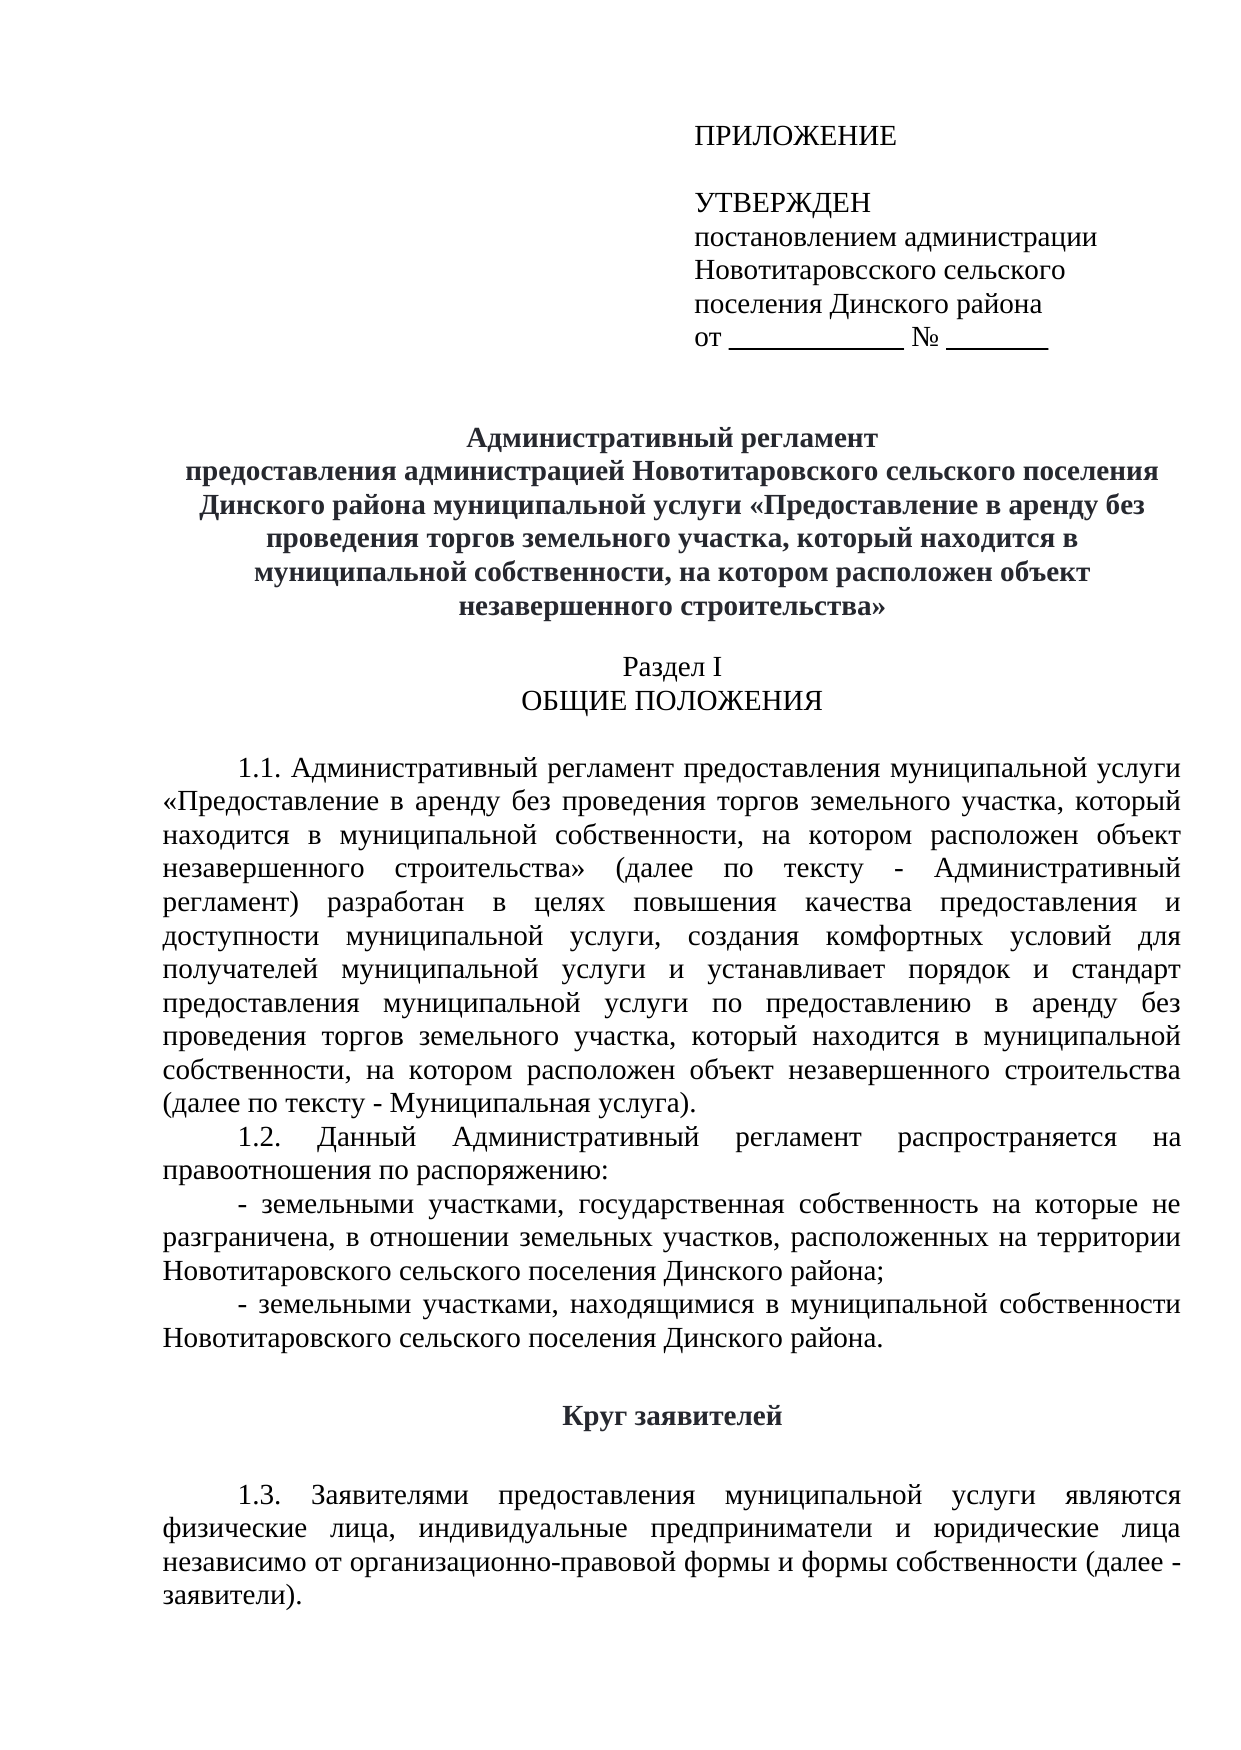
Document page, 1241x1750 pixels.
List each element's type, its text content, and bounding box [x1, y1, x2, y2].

text - земельными участками, находящимися в муниципальной собственности Новотитаровского сельского поселения Динского района. [162, 1287, 1182, 1354]
text Новотитаровсского сельского поселения Динского района [694, 252, 1182, 319]
text - земельными участками, государственная собственность на которые не разграничена, в отношении земельных участков, расположенных на территории Новотитаровского сельского поселения Динского района; [162, 1186, 1182, 1287]
text 1.2. Данный Административный регламент распространяется на правоотношения по распоряжению: [162, 1119, 1182, 1186]
text 1.1. Административный регламент предоставления муниципальной услуги «Предоставление в аренду без проведения торгов земельного участка, который находится в муниципальной собственности, на котором расположен объект незавершенного строительства» (далее по тексту - Административный регламент) разработан в целях повышения качества предоставления и доступности муниципальной услуги, создания комфортных условий для получателей муниципальной услуги и устанавливает порядок и стандарт предоставления муниципальной услуги по предоставлению в аренду без проведения торгов земельного участка, который находится в муниципальной собственности, на котором расположен объект незавершенного строительства (далее по тексту - Муниципальная услуга). [162, 750, 1182, 1119]
text 1.3. Заявителями предоставления муниципальной услуги являются физические лица, индивидуальные предприниматели и юридические лица независимо от организационно-правовой формы и формы собственности (далее - заявители). [162, 1477, 1182, 1611]
text предоставления администрацией Новотитаровского сельского поселения Динского района муниципальной услуги «Предоставление в аренду без проведения торгов земельного участка, который находится в муниципальной собственности, на котором расположен объект незавершенного строительства» [162, 453, 1182, 649]
text УТВЕРЖДЕН [694, 185, 1182, 219]
text ОБЩИЕ ПОЛОЖЕНИЯ [162, 683, 1182, 716]
text ПРИЛОЖЕНИЕ [694, 118, 1182, 152]
text постановлением администрации [694, 219, 1182, 252]
text Раздел I [162, 649, 1182, 683]
text от ____________ № _______ [694, 319, 1182, 353]
text Круг заявителей [162, 1398, 1182, 1432]
text Административный регламент [162, 420, 1182, 453]
